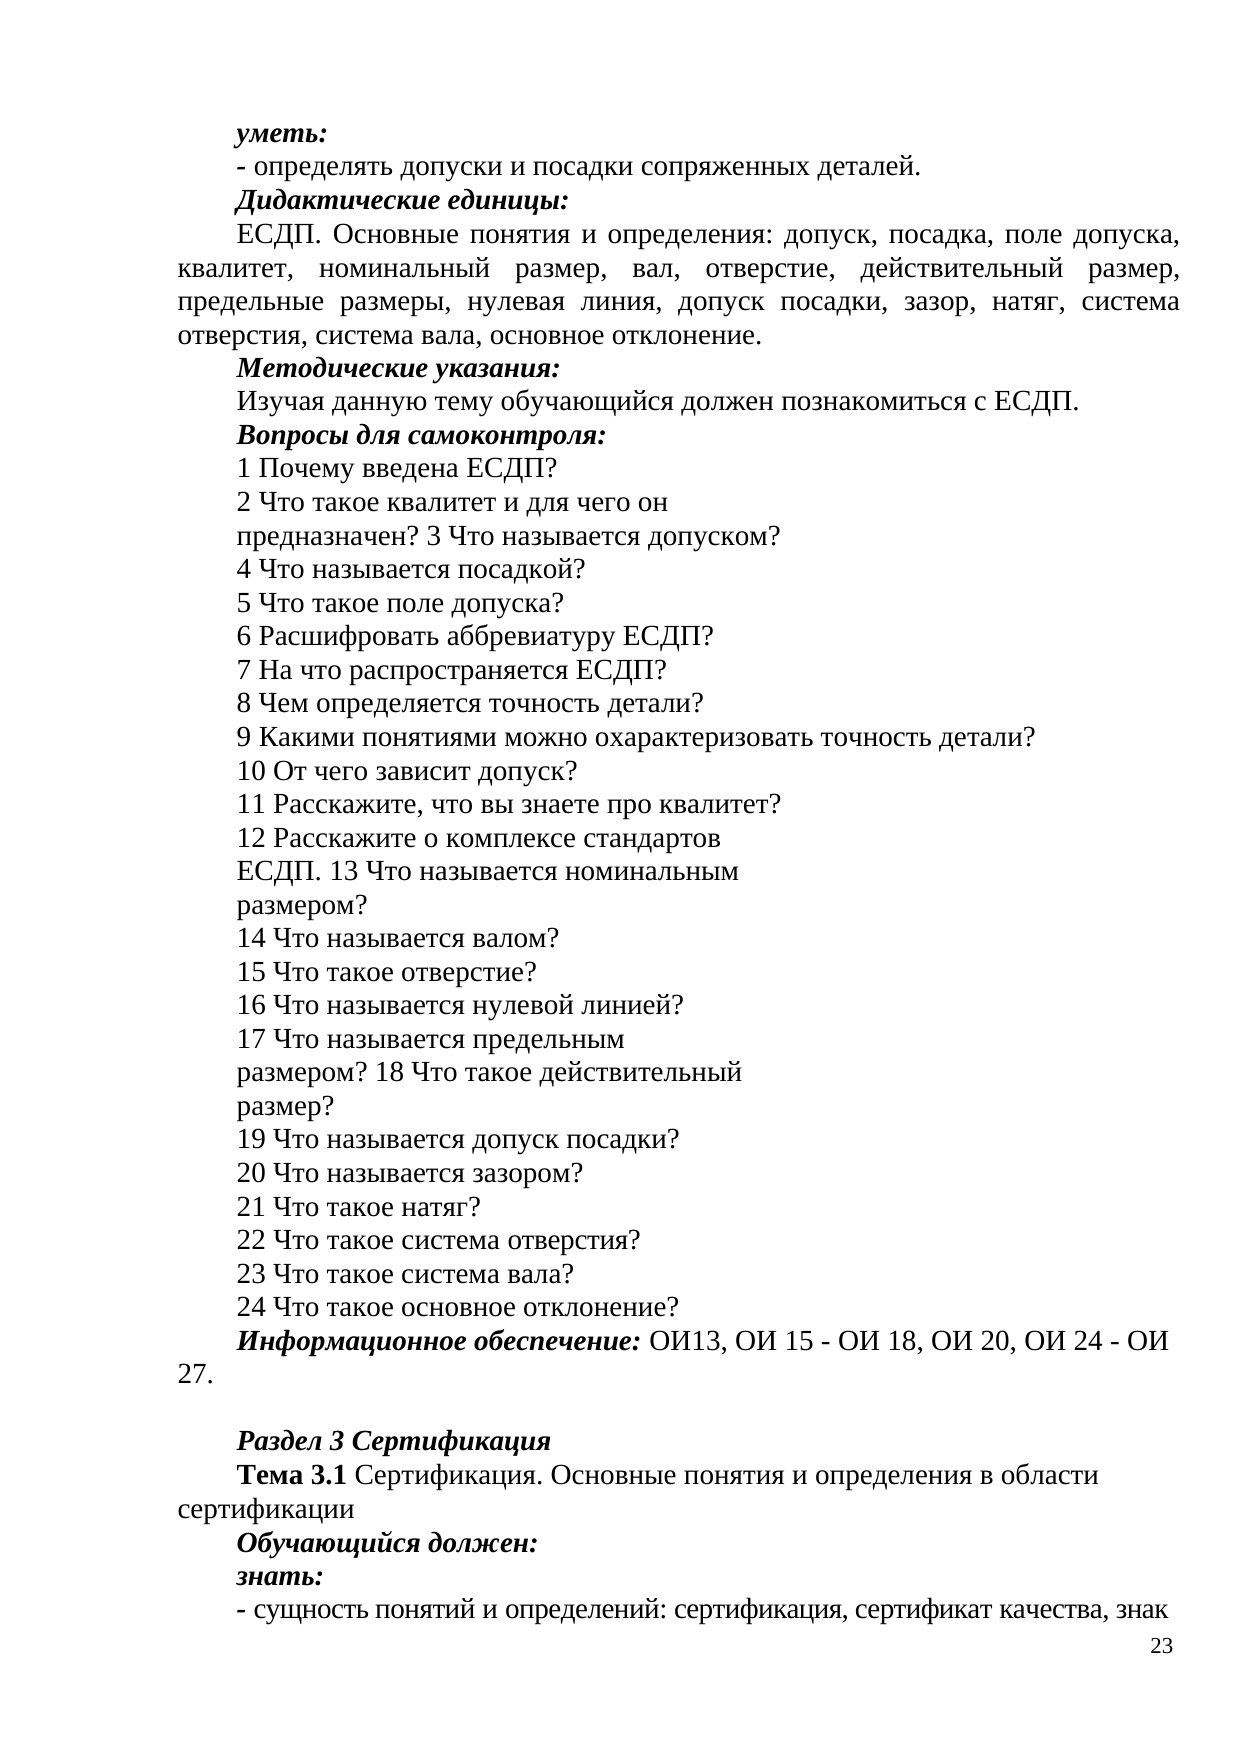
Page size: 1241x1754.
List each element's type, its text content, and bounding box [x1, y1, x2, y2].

text 19 Что называется допуск посадки? 20 Что называется зазором? [236, 1122, 682, 1189]
list Что называется нулевой линией? [236, 987, 1240, 1021]
text 27. [177, 1357, 1240, 1390]
text ЕСДП. Основные понятия и определения: допуск, посадка, поле допуска, квалитет, номинальный размер, вал, отверстие, действительный размер, предельные размеры, нулевая линия, допуск посадки, зазор, натяг, система отверстия, система вала, основное отклонение. [177, 216, 1181, 350]
text 24 Что такое основное отклонение? [236, 1289, 1240, 1323]
list Что называется предельным размером? 18 Что такое действительный размер? [236, 1021, 763, 1122]
text - определять допуски и посадки сопряженных деталей. [236, 149, 1240, 182]
text уметь: [236, 116, 1240, 149]
text Тема 3.1 Сертификация. Основные понятия и определения в области сертификации [177, 1457, 1240, 1524]
text Вопросы для самоконтроля: [236, 418, 1240, 451]
list Почему введена ЕСДП? [236, 451, 1240, 484]
text 4 Что называется посадкой? 5 Что такое поле допуска? [236, 551, 588, 618]
text знать: [236, 1558, 1240, 1592]
text 14 Что называется валом? 15 Что такое отверстие? [236, 920, 561, 987]
text Методические указания: [236, 351, 1240, 384]
text Обучающийся должен: [236, 1525, 1240, 1558]
list Что такое натяг? [236, 1189, 1240, 1222]
text Информационное обеспечение: ОИ13, ОИ 15 - ОИ 18, ОИ 20, ОИ 24 - ОИ [236, 1323, 1240, 1357]
list Чем определяется точность детали? [236, 686, 1240, 719]
list Что такое квалитет и для чего он предназначен? 3 Что называется допуском? [236, 484, 858, 551]
text 6 Расшифровать аббревиатуру ЕСДП? 7 На что распространяется ЕСДП? [236, 618, 716, 686]
text Изучая данную тему обучающийся должен познакомиться с ЕСДП. [236, 384, 1240, 417]
list Какими понятиями можно охарактеризовать точность детали? 10 От чего зависит допуск? [236, 719, 1036, 786]
text Раздел 3 Сертификация [236, 1424, 1240, 1457]
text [177, 1592, 1240, 1625]
list Что такое система отверстия? 23 Что такое система вала? [236, 1222, 643, 1289]
text 11 Расскажите, что вы знаете про квалитет? 12 Расскажите о комплексе стандартов ЕСДП. 13 Что называется номинальным размером? [236, 786, 814, 920]
text Дидактические единицы: [236, 183, 1240, 216]
